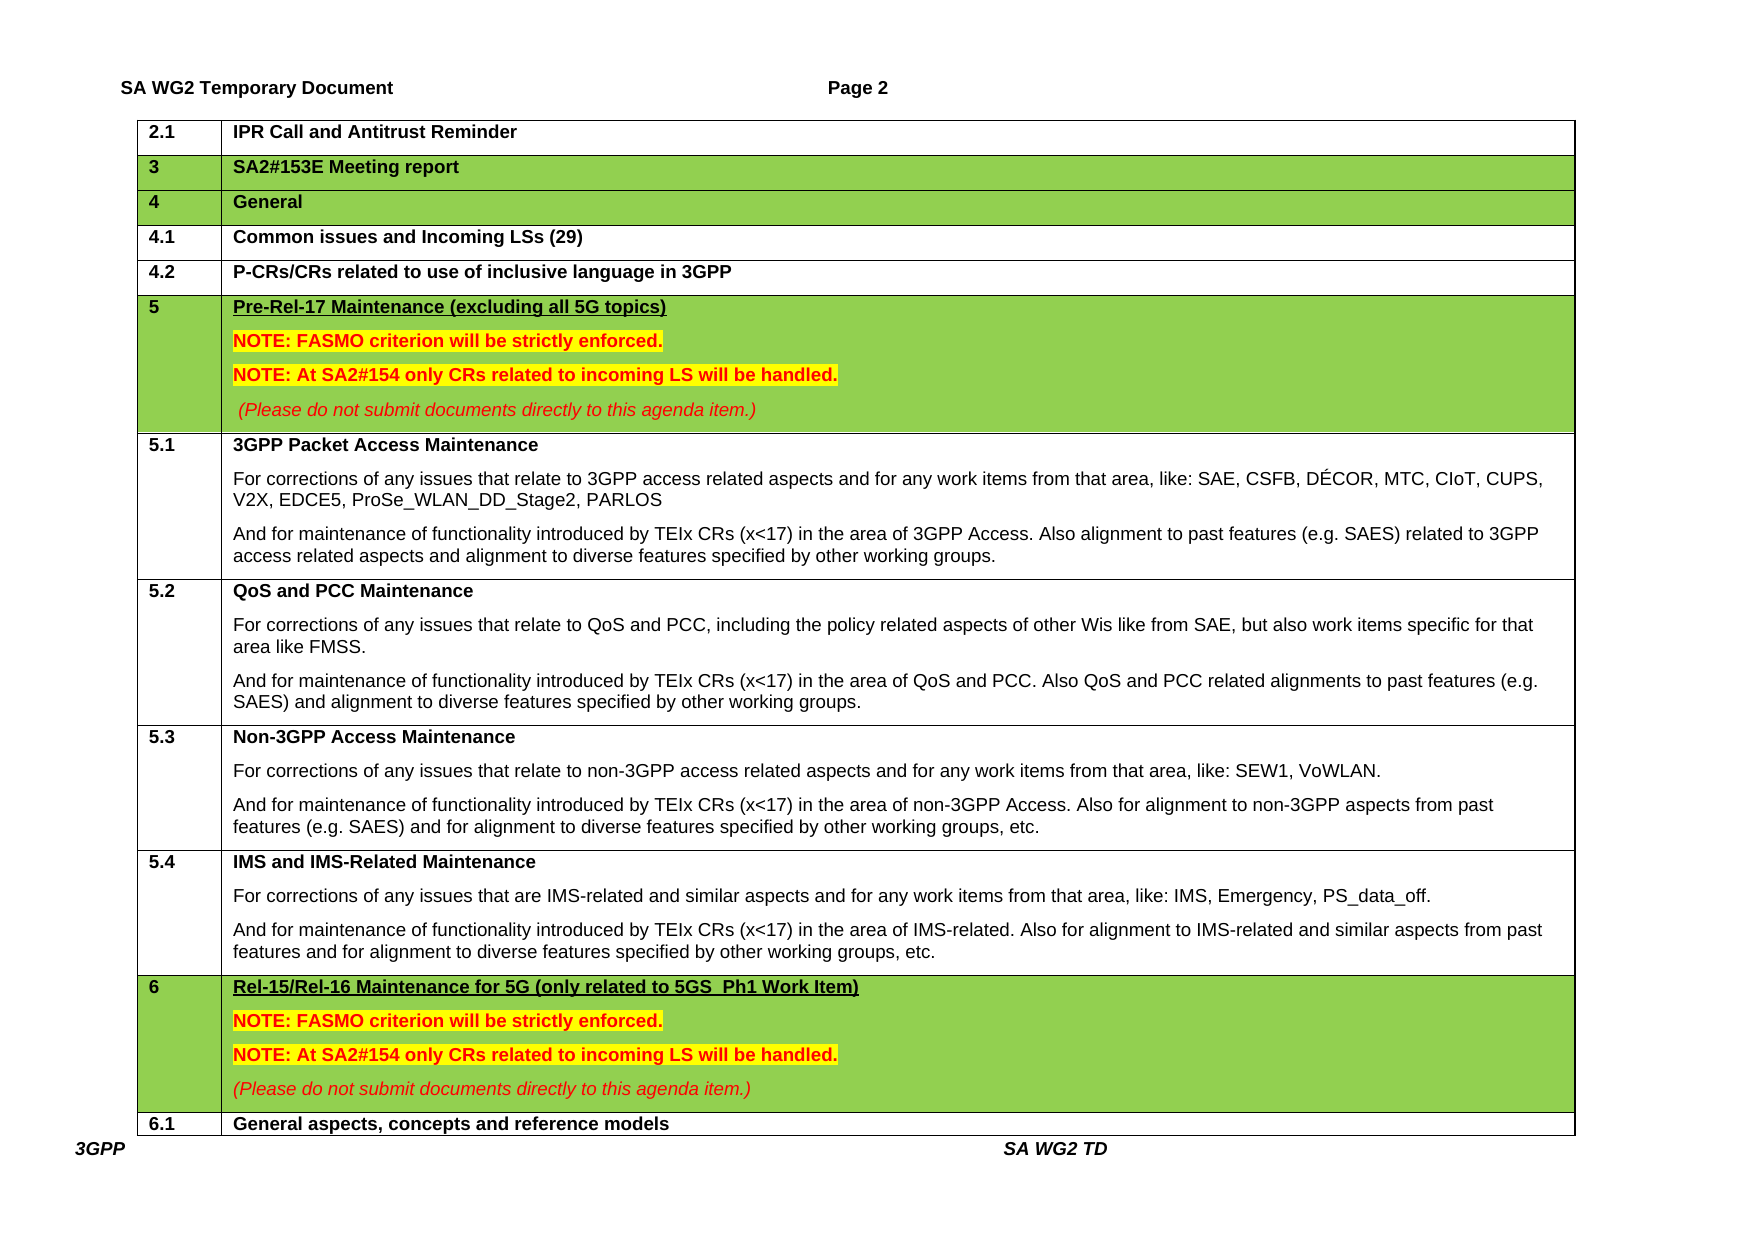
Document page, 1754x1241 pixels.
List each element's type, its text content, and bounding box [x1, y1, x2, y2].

table_cell P-CRs/CRs related to use of inclusive language in 3GPP [222, 261, 1574, 295]
table_cell Rel-15/Rel-16 Maintenance for 5G (only related to 5GS_Ph1 Work Item) NOTE: FASMO criterion will be strictly enforced. NOTE: At SA2#154 only CRs related to incoming LS will be handled. (Please do not submit documents directly to this agenda item.) [222, 976, 1574, 1112]
table_cell Common issues and Incoming LSs (29) [222, 226, 1574, 260]
table_cell IMS and IMS-Related Maintenance For corrections of any issues that are IMS-related and similar aspects and for any work items from that area, like: IMS, Emergency, PS_data_off. And for maintenance of functionality introduced by TEIx CRs (x<17) in the area of IMS-related. Also for alignment to IMS-related and similar aspects from past features and for alignment to diverse features specified by other working groups, etc. [222, 851, 1574, 975]
table_cell 5.1 [138, 434, 221, 579]
table_cell 5 [138, 296, 221, 432]
table_cell IPR Call and Antitrust Reminder [222, 121, 1574, 155]
table_cell 5.4 [138, 851, 221, 975]
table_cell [222, 1113, 1574, 1134]
table_cell 2.1 [138, 121, 221, 155]
table_cell 5.2 [138, 580, 221, 725]
table_cell 3GPP Packet Access Maintenance For corrections of any issues that relate to 3GPP access related aspects and for any work items from that area, like: SAE, CSFB, DÉCOR, MTC, CIoT, CUPS, V2X, EDCE5, ProSe_WLAN_DD_Stage2, PARLOS And for maintenance of functionality introduced by TEIx CRs (x<17) in the area of 3GPP Access. Also alignment to past features (e.g. SAES) related to 3GPP access related aspects and alignment to diverse features specified by other working groups. [222, 434, 1574, 579]
table_cell 4.2 [138, 261, 221, 295]
table_cell 3 [138, 156, 221, 190]
table_cell 5.3 [138, 726, 221, 850]
table_cell SA2#153E Meeting report [222, 156, 1574, 190]
table_cell Non-3GPP Access Maintenance For corrections of any issues that relate to non-3GPP access related aspects and for any work items from that area, like: SEW1, VoWLAN. And for maintenance of functionality introduced by TEIx CRs (x<17) in the area of non-3GPP Access. Also for alignment to non-3GPP aspects from past features (e.g. SAES) and for alignment to diverse features specified by other working groups, etc. [222, 726, 1574, 850]
table_cell Pre-Rel-17 Maintenance (excluding all 5G topics) NOTE: FASMO criterion will be strictly enforced. NOTE: At SA2#154 only CRs related to incoming LS will be handled. (Please do not submit documents directly to this agenda item.) [222, 296, 1574, 432]
table_cell 6.1 [138, 1113, 221, 1134]
table_cell 6 [138, 976, 221, 1112]
table_cell 4.1 [138, 226, 221, 260]
table_cell QoS and PCC Maintenance For corrections of any issues that relate to QoS and PCC, including the policy related aspects of other Wis like from SAE, but also work items specific for that area like FMSS. And for maintenance of functionality introduced by TEIx CRs (x<17) in the area of QoS and PCC. Also QoS and PCC related alignments to past features (e.g. SAES) and alignment to diverse features specified by other working groups. [222, 580, 1574, 725]
table_cell 4 [138, 191, 221, 225]
table_cell General [222, 191, 1574, 225]
